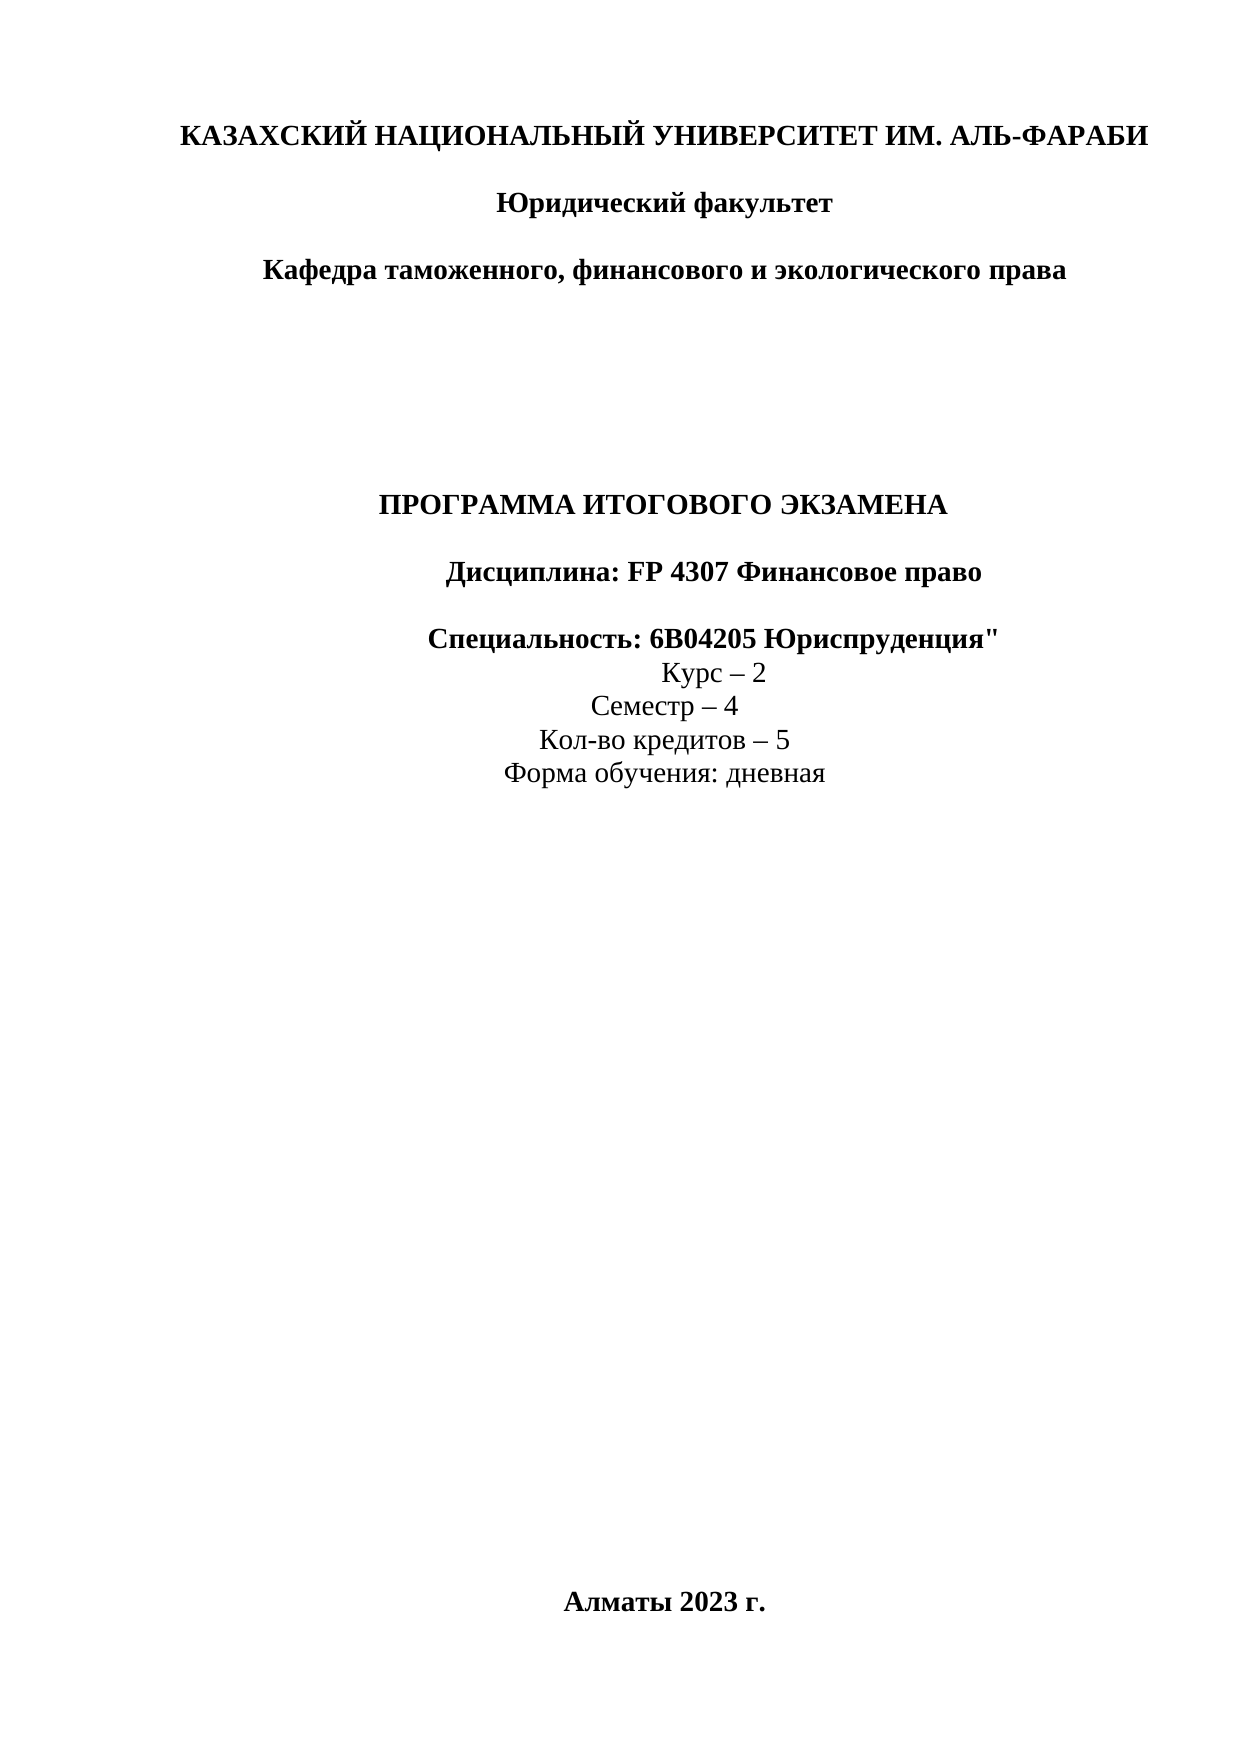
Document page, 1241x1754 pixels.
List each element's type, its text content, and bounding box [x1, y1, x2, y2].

text Дисциплина: FP 4307 Финансовое право [177, 554, 1191, 588]
text Форма обучения: дневная [177, 755, 1152, 789]
text Курс – 2 [177, 655, 1191, 688]
text Кол-во кредитов – 5 [177, 722, 1152, 755]
text Кафедра таможенного, финансового и экологического права [177, 252, 1152, 286]
text ПРОГРАММА ИТОГОВОГО ЭКЗАМЕНА [185, 487, 1141, 521]
text Специальность: 6B04205 Юриспруденция" [177, 621, 1191, 655]
text Алматы 2023 г. [177, 1584, 1152, 1618]
text КАЗАХСКИЙ НАЦИОНАЛЬНЫЙ УНИВЕРСИТЕТ ИМ. АЛЬ-ФАРАБИ [177, 118, 1152, 152]
text Семестр – 4 [177, 688, 1152, 722]
text Юридический факультет [177, 185, 1152, 219]
